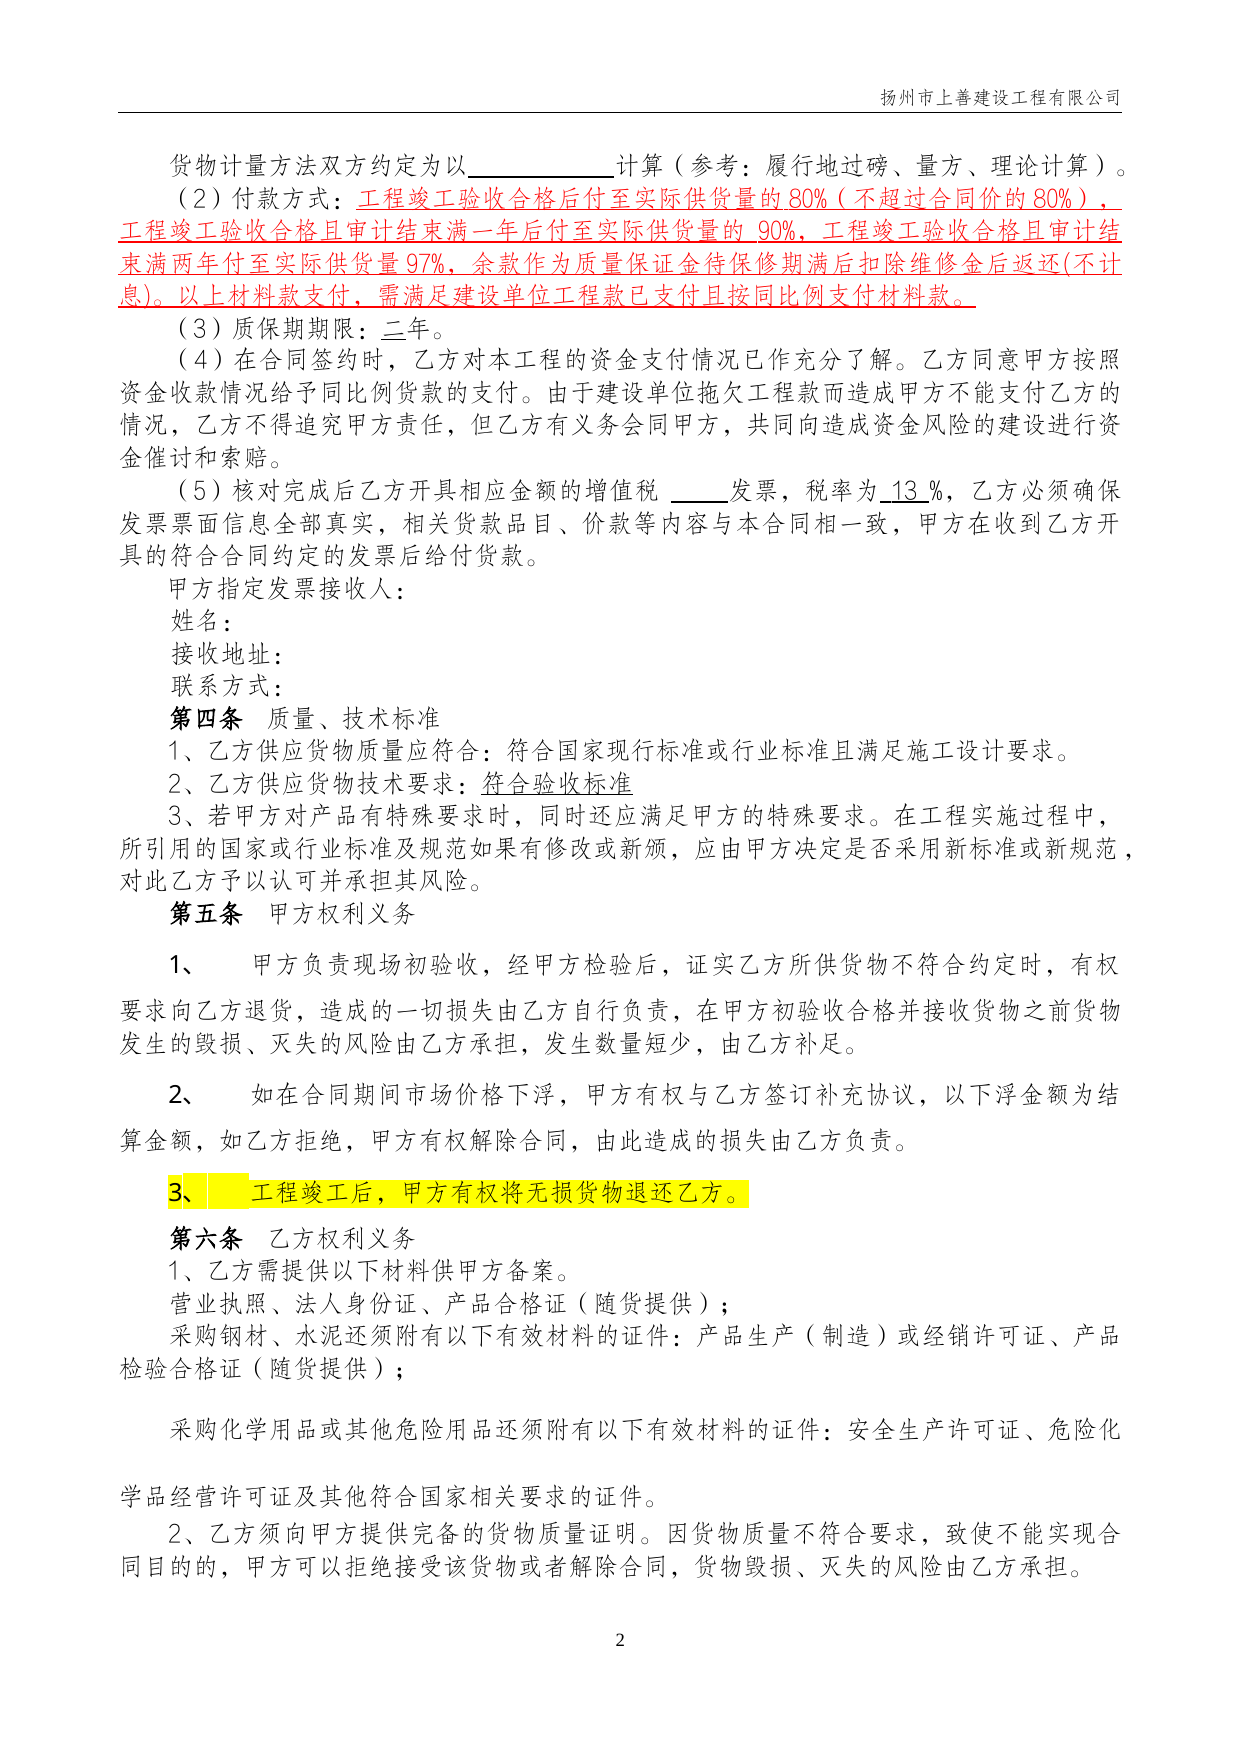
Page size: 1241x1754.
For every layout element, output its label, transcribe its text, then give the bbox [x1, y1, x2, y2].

list 甲方负责现场初验收，经甲方检验后，证实乙方所供货物不符合约定时，有权要求向乙方退货，造成的一切损失由乙方自行负责，在甲方初验收合格并接收货物之前货物发生的毁损、灭失的风险由乙方承担，发生数量短少，由乙方补足。 [118, 931, 1122, 1061]
text 货物计量方法双方约定为以 计算（参考：履行地过磅、量方、理论计算）。 [118, 151, 1122, 183]
text 2、乙方须向甲方提供完备的货物质量证明。因货物质量不符合要求，致使不能实现合同目的的，甲方可以拒绝接受该货物或者解除合同，货物毁损、灭失的风险由乙方承担。 [118, 1519, 1122, 1584]
list 工程竣工后，甲方有权将无损货物退还乙方。 [118, 1158, 1122, 1223]
text 3、若甲方对产品有特殊要求时，同时还应满足甲方的特殊要求。在工程实施过程中，所引用的国家或行业标准及规范如果有修改或新颁，应由甲方决定是否采用新标准或新规范，对此乙方予以认可并承担其风险。 [118, 801, 1122, 898]
text 接收地址： [118, 638, 1122, 671]
text 姓名： [118, 606, 1122, 638]
list （3）质保期期限：二年。 [118, 313, 1122, 346]
text 第五条 甲方权利义务 [118, 898, 1122, 931]
list 付款方式：工程竣工验收合格后付至实际供货量的80%（不超过合同价的80%），工程竣工验收合格且审计结束满一年后付至实际供货量的 90%，工程竣工验收合格且审计结束满两年付至实际供货量97%，余款作为质量保证金待保修期满后扣除维修金后返还(不计息)。以上材料款支付，需满足建设单位工程款已支付且按同比例支付材料款。 [118, 275, 1122, 313]
list 如在合同期间市场价格下浮，甲方有权与乙方签订补充协议，以下浮金额为结算金额，如乙方拒绝，甲方有权解除合同，由此造成的损失由乙方负责。 [118, 1061, 1122, 1158]
text 甲方指定发票接收人： [118, 573, 1122, 606]
text （4）在合同签约时，乙方对本工程的资金支付情况已作充分了解。乙方同意甲方按照资金收款情况给予同比例货款的支付。由于建设单位拖欠工程款而造成甲方不能支付乙方的情况，乙方不得追究甲方责任，但乙方有义务会同甲方，共同向造成资金风险的建设进行资金催讨和索赔。 [118, 346, 1122, 476]
text 1、乙方供应货物质量应符合：符合国家现行标准或行业标准且满足施工设计要求。 [118, 736, 1122, 768]
text 2、乙方供应货物技术要求：符合验收标准 [118, 768, 1122, 801]
text 营业执照、法人身份证、产品合格证（随货提供）； [118, 1288, 1122, 1321]
text 采购化学用品或其他危险用品还须附有以下有效材料的证件：安全生产许可证、危险化学品经营许可证及其他符合国家相关要求的证件。 [118, 1386, 1122, 1519]
text 第四条 质量、技术标准 [118, 703, 1122, 736]
list （5）核对完成后乙方开具相应金额的增值税 发票，税率为 13 %，乙方必须确保发票票面信息全部真实，相关货款品目、价款等内容与本合同相一致，甲方在收到乙方开具的符合合同约定的发票后给付货款。 [118, 476, 1122, 573]
list 付款方式：工程竣工验收合格后付至实际供货量的80%（不超过合同价的80%），工程竣工验收合格且审计结束满一年后付至实际供货量的 90%，工程竣工验收合格且审计结束满两年付至实际供货量97%，余款作为质量保证金待保修期满后扣除维修金后返还(不计息)。以上材料款支付，需满足建设单位工程款已支付且按同比例支付材料款。 [118, 242, 1122, 274]
text 采购钢材、水泥还须附有以下有效材料的证件：产品生产（制造）或经销许可证、产品检验合格证（随货提供）； [118, 1321, 1122, 1386]
text 1、乙方需提供以下材料供甲方备案。 [118, 1256, 1122, 1288]
text 联系方式： [118, 671, 1122, 703]
text 第六条 乙方权利义务 [118, 1223, 1122, 1256]
list 付款方式：工程竣工验收合格后付至实际供货量的80%（不超过合同价的80%），工程竣工验收合格且审计结束满一年后付至实际供货量的 90%，工程竣工验收合格且审计结束满两年付至实际供货量97%，余款作为质量保证金待保修期满后扣除维修金后返还(不计息)。以上材料款支付，需满足建设单位工程款已支付且按同比例支付材料款。 [118, 183, 1122, 241]
